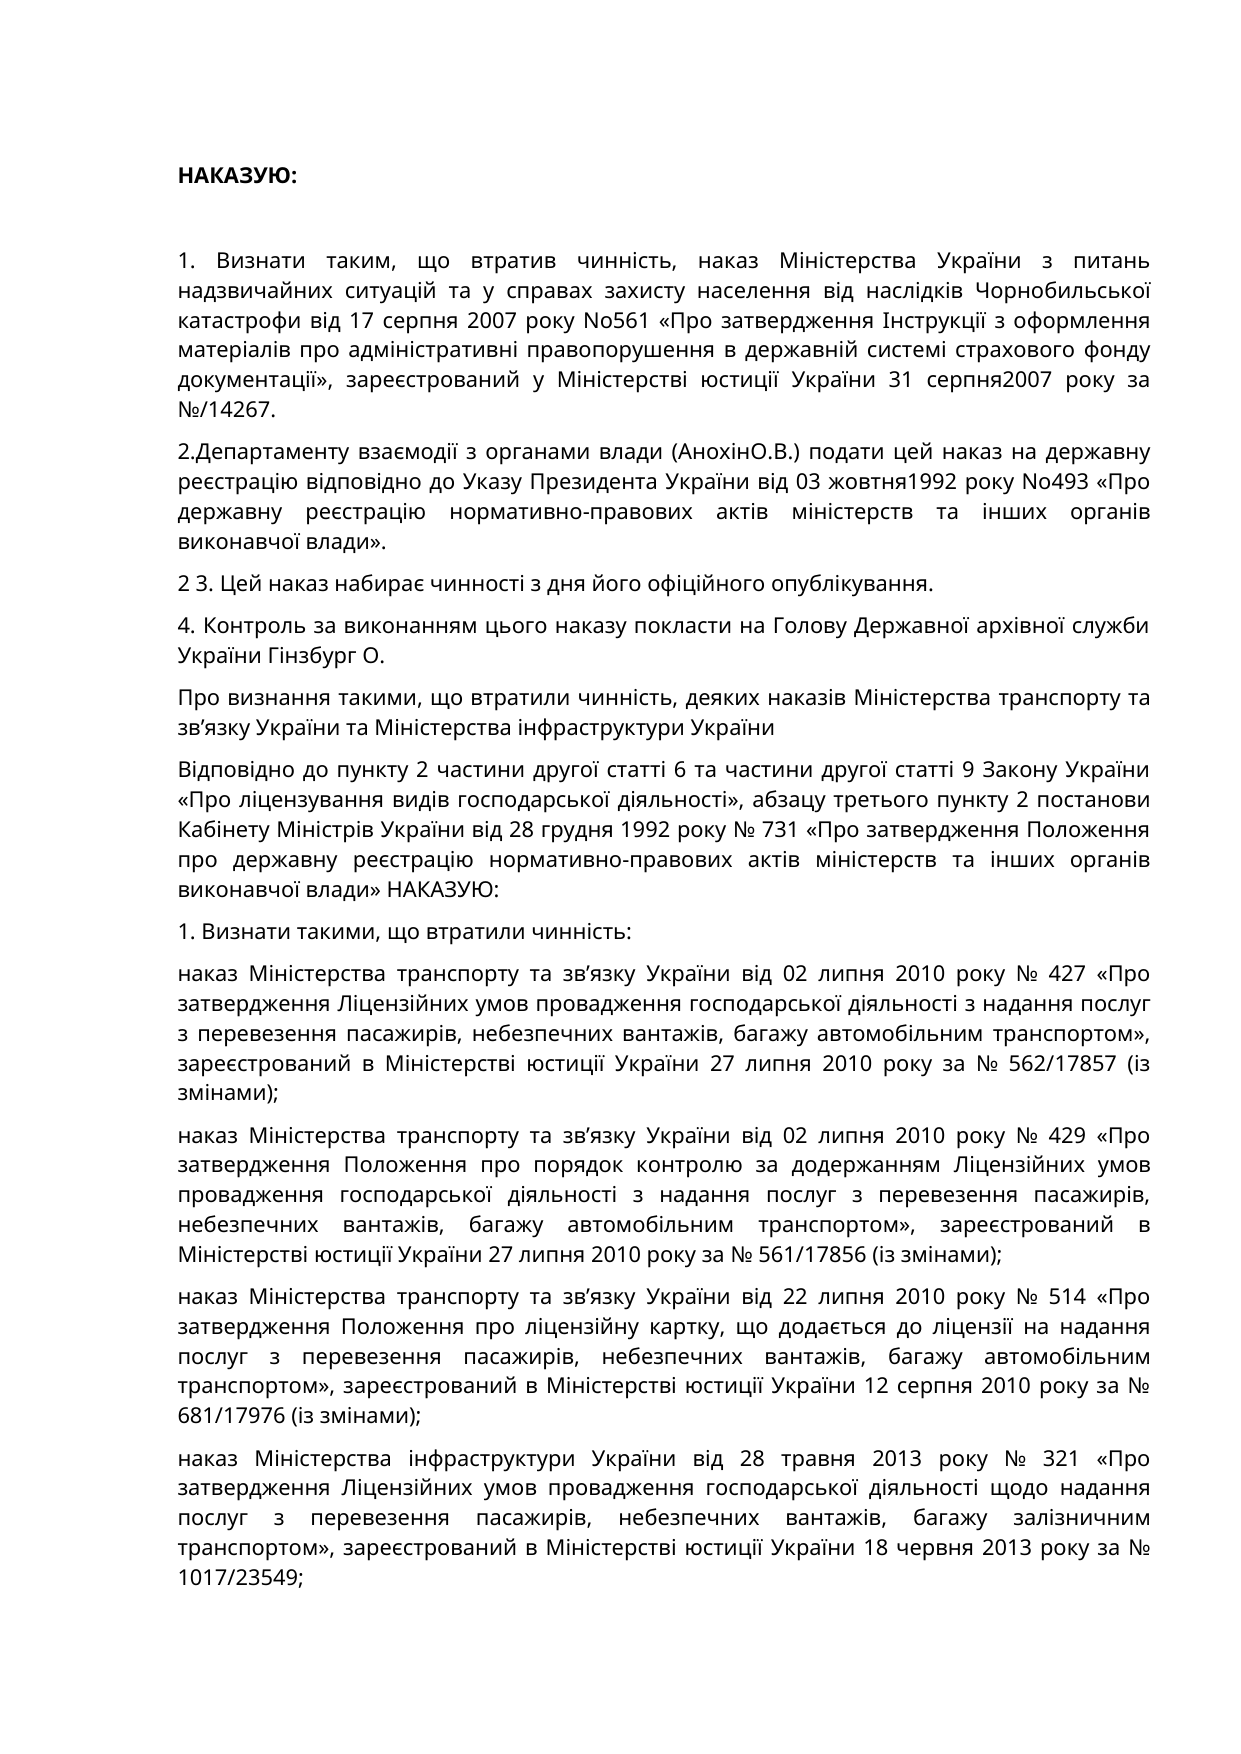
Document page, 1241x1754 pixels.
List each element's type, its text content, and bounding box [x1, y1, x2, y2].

text наказ Міністерства транспорту та зв’язку України від 22 липня 2010 року № 514 «Про затвердження Положення про ліцензійну картку, що додається до ліцензії на надання послуг з перевезення пасажирів, небезпечних вантажів, багажу автомобільним транспортом», зареєстрований в Міністерстві юстиції України 12 серпня 2010 року за № 681/17976 (із змінами); [177, 1281, 1152, 1430]
text Про визнання такими, що втратили чинність, деяких наказів Міністерства транспорту та зв’язку України та Міністерства інфраструктури України [177, 682, 1152, 742]
text 2.Департаменту взаємодії з органами влади (АнохінО.В.) подати цей наказ на державну реєстрацію відповідно до Указу Президента України від 03 жовтня1992 року No493 «Про державну реєстрацію нормативно-правових актів міністерств та інших органів виконавчої влади». [177, 436, 1152, 555]
text наказ Міністерства транспорту та зв’язку України від 02 липня 2010 року № 427 «Про затвердження Ліцензійних умов провадження господарської діяльності з надання послуг з перевезення пасажирів, небезпечних вантажів, багажу автомобільним транспортом», зареєстрований в Міністерстві юстиції України 27 липня 2010 року за № 562/17857 (із змінами); [177, 958, 1152, 1107]
text наказ Міністерства інфраструктури України від 28 травня 2013 року № 321 «Про затвердження Ліцензійних умов провадження господарської діяльності щодо надання послуг з перевезення пасажирів, небезпечних вантажів, багажу залізничним транспортом», зареєстрований в Міністерстві юстиції України 18 червня 2013 року за № 1017/23549; [177, 1442, 1152, 1591]
text 4. Контроль за виконанням цього наказу покласти на Голову Державної архівної служби України Гінзбург О. [177, 610, 1152, 670]
text 1. Визнати такими, що втратили чинність: [177, 916, 1152, 946]
text НАКАЗУЮ: [177, 160, 1152, 190]
text Відповідно до пункту 2 частини другої статті 6 та частини другої статті 9 Закону України «Про ліцензування видів господарської діяльності», абзацу третього пункту 2 постанови Кабінету Міністрів України від 28 грудня 1992 року № 731 «Про затвердження Положення про державну реєстрацію нормативно-правових актів міністерств та інших органів виконавчої влади» НАКАЗУЮ: [177, 754, 1152, 903]
text наказ Міністерства транспорту та зв’язку України від 02 липня 2010 року № 429 «Про затвердження Положення про порядок контролю за додержанням Ліцензійних умов провадження господарської діяльності з надання послуг з перевезення пасажирів, небезпечних вантажів, багажу автомобільним транспортом», зареєстрований в Міністерстві юстиції України 27 липня 2010 року за № 561/17856 (із змінами); [177, 1119, 1152, 1268]
text 2 3. Цей наказ набирає чинності з дня його офіційного опублікування. [177, 568, 1152, 598]
text 1. Визнати таким, що втратив чинність, наказ Міністерства України з питань надзвичайних ситуацій та у справах захисту населення від наслідків Чорнобильської катастрофи від 17 серпня 2007 року No561 «Про затвердження Інструкції з оформлення матеріалів про адміністративні правопорушення в державній системі страхового фонду документації», зареєстрований у Міністерстві юстиції України 31 серпня2007 року за №/14267. [177, 245, 1152, 424]
